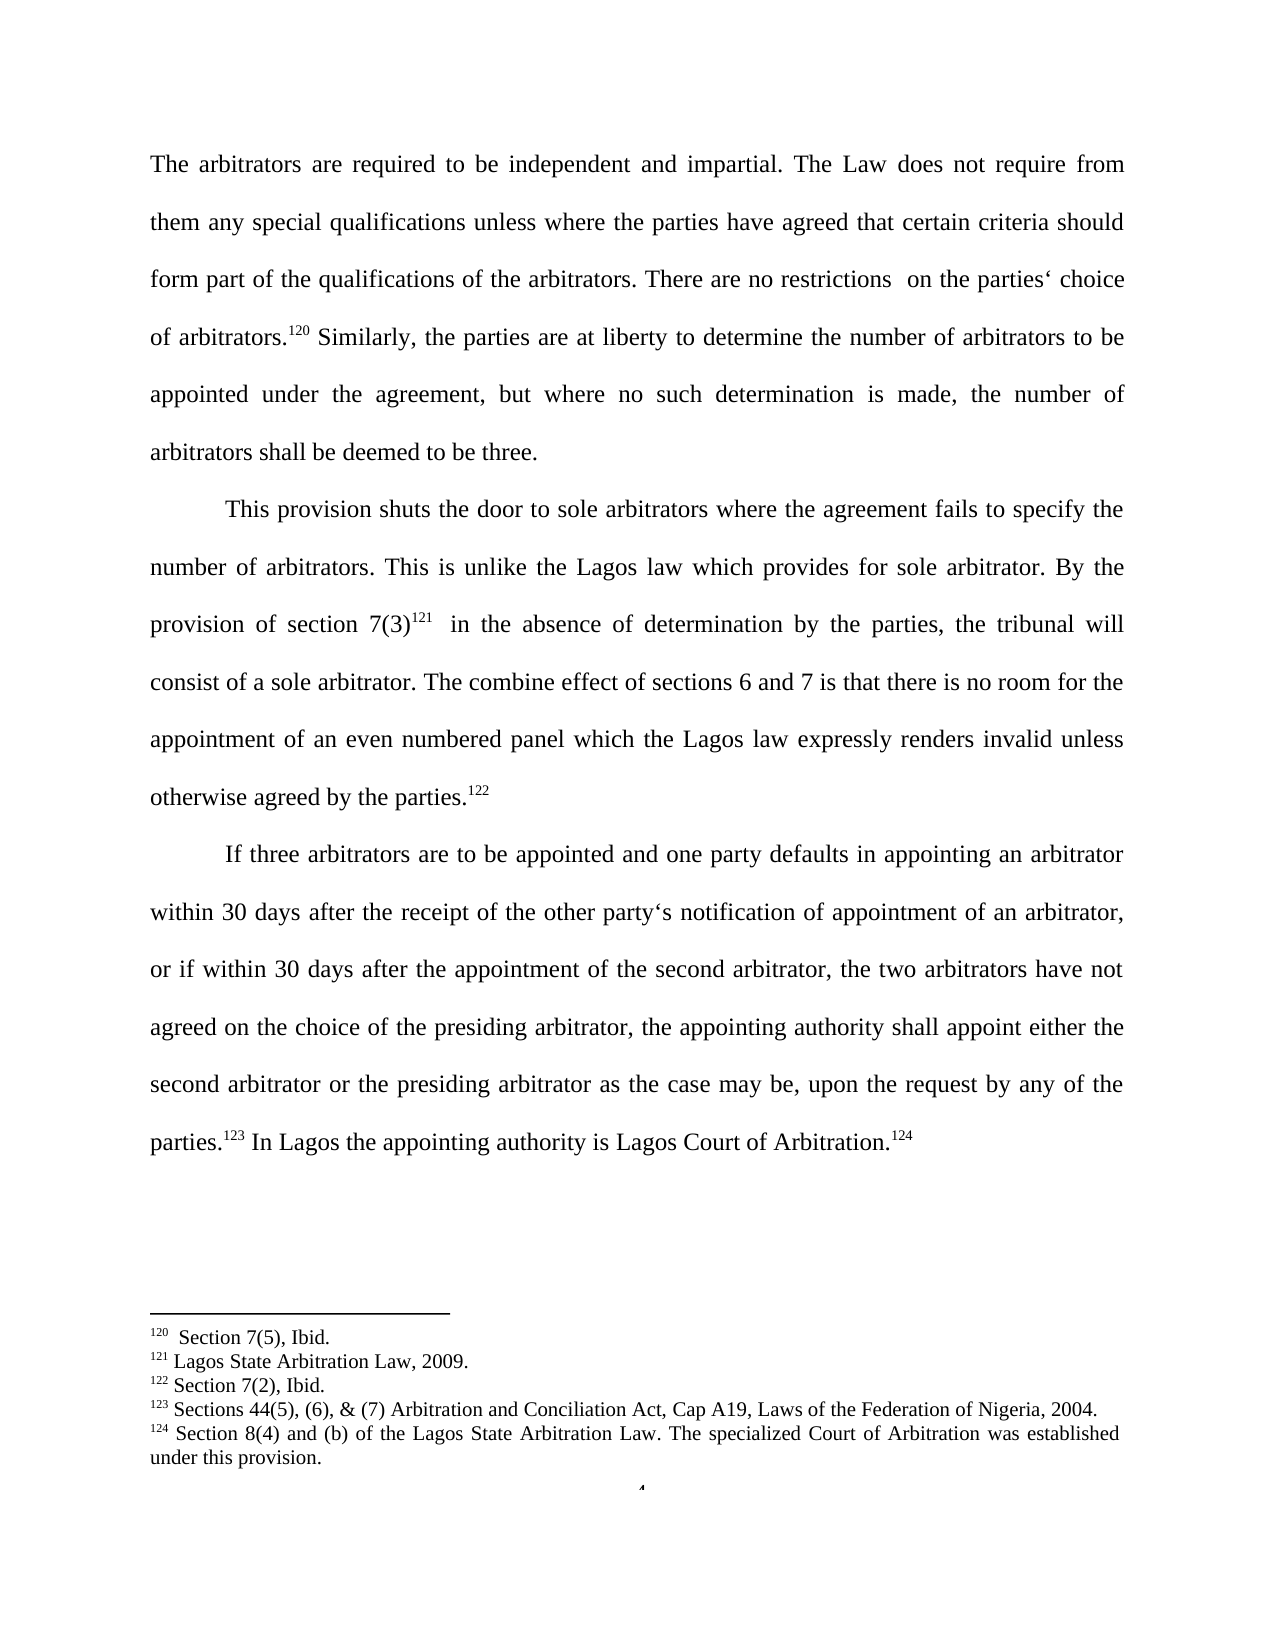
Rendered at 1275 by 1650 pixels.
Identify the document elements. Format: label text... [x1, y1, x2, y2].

text The arbitrators are required to be independent and impartial. The Law does not require from them any special qualifications unless where the parties have agreed that certain criteria should form part of the qualifications of the arbitrators. There are no restrictions on the parties‘ choice of arbitrators.120 Similarly, the parties are at liberty to determine the number of arbitrators to be appointed under the agreement, but where no such determination is made, the number of arbitrators shall be deemed to be three. [150, 149, 1125, 465]
text If three arbitrators are to be appointed and one party defaults in appointing an arbitrator within 30 days after the receipt of the other party‘s notification of appointment of an arbitrator, or if within 30 days after the appointment of the second arbitrator, the two arbitrators have not agreed on the choice of the presiding arbitrator, the appointing authority shall appoint either the second arbitrator or the presiding arbitrator as the case may be, upon the request by any of the parties.123 In Lagos the appointing authority is Lagos Court of Arbitration.124 [150, 839, 1125, 1156]
text This provision shuts the door to sole arbitrators where the agreement fails to specify the number of arbitrators. This is unlike the Lagos law which provides for sole arbitrator. By the provision of section 7(3)121 in the absence of determination by the parties, the tribunal will consist of a sole arbitrator. The combine effect of sections 6 and 7 is that there is no room for the appointment of an even numbered panel which the Lagos law expressly renders invalid unless otherwise agreed by the parties.122 [150, 494, 1126, 810]
text 120 Section 7(5), Ibid. [150, 1325, 1139, 1349]
text 121 Lagos State Arbitration Law, 2009. [150, 1349, 1139, 1373]
text 124 Section 8(4) and (b) of the Lagos State Arbitration Law. The specialized Court of Arbitration was established under this provision. [150, 1421, 1124, 1469]
text 122 Section 7(2), Ibid. [150, 1373, 1139, 1397]
text 123 Sections 44(5), (6), & (7) Arbitration and Conciliation Act, Cap A19, Laws of the Federation of Nigeria, 2004. [150, 1397, 1139, 1421]
